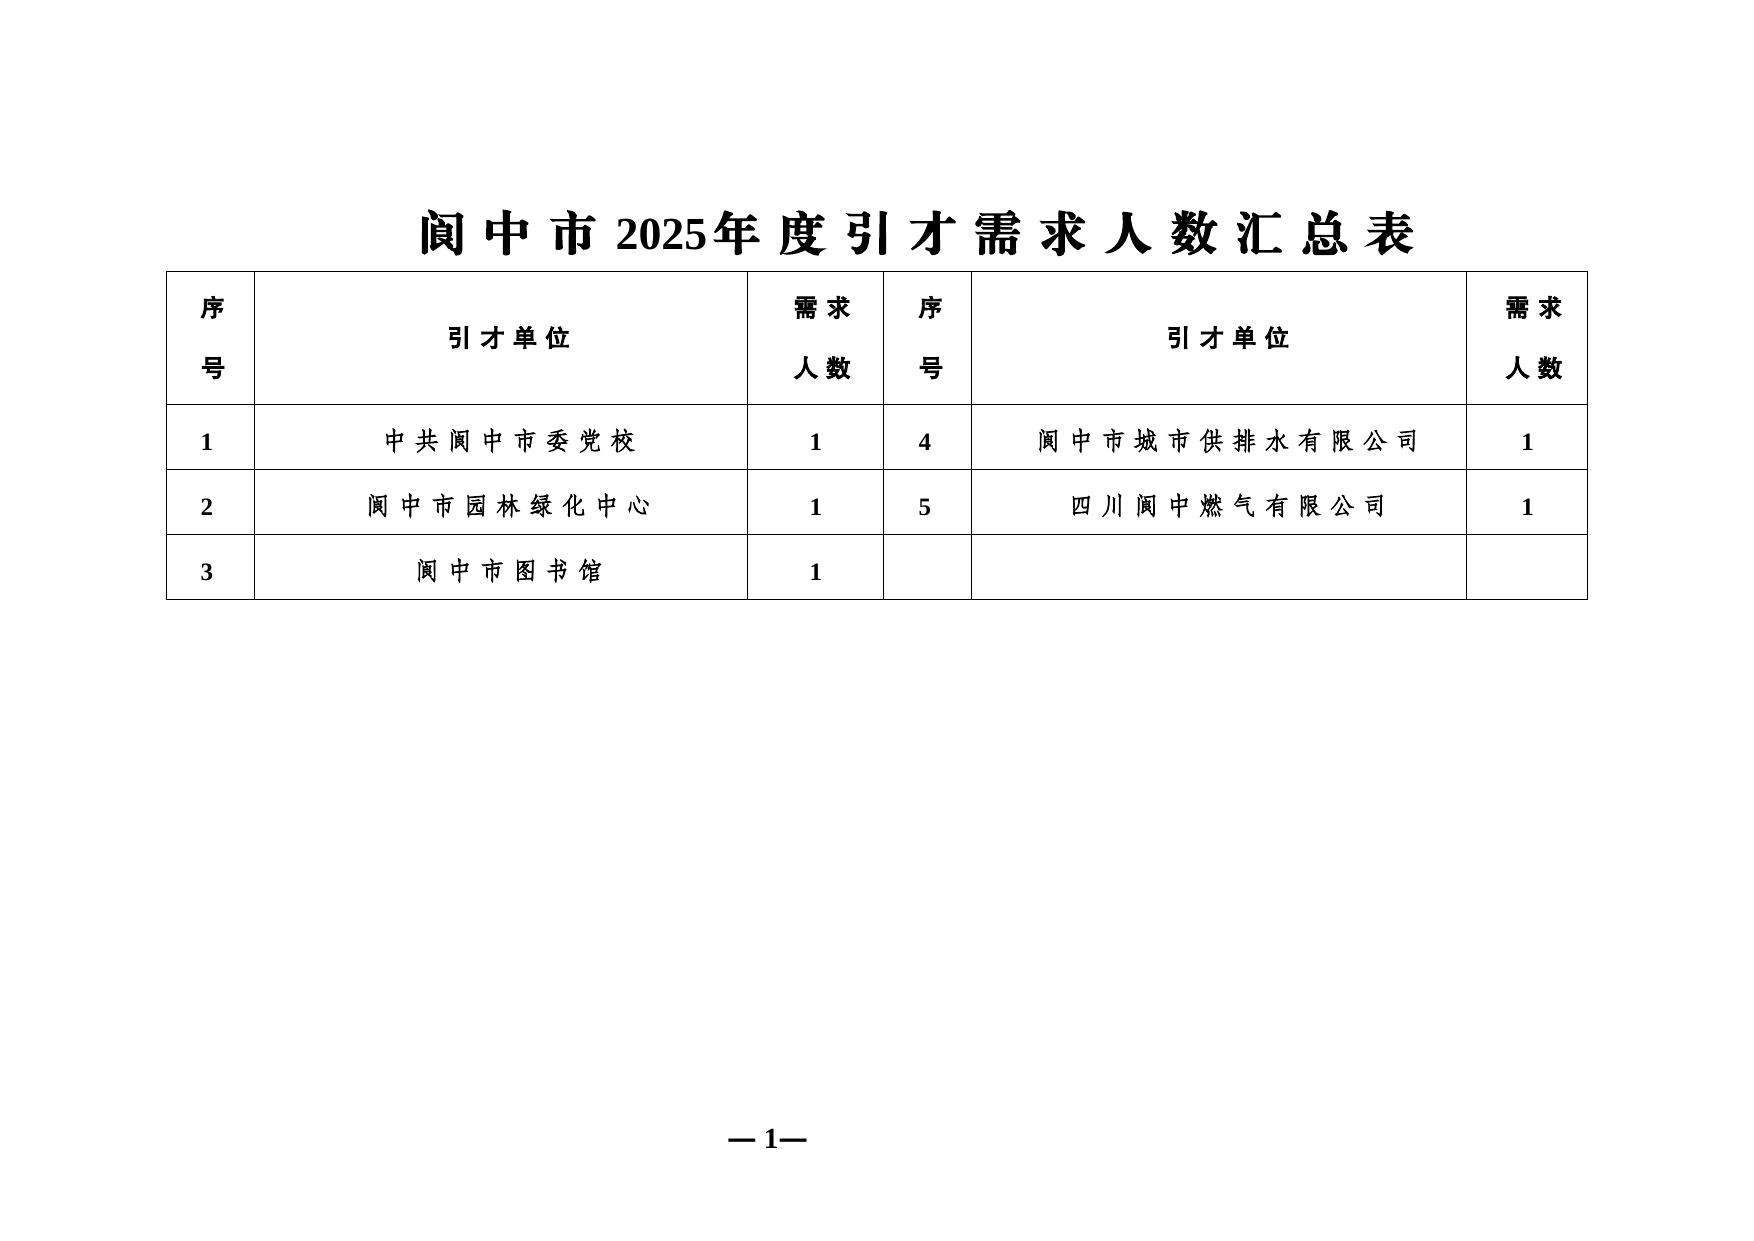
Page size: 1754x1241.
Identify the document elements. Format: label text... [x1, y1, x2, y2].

table_cell 3 [167, 535, 254, 599]
table_header 引才单位 [972, 272, 1466, 404]
table_cell 阆中市城市供排水有限公司 [972, 405, 1466, 469]
table_cell 1 [748, 535, 883, 599]
table_cell 阆中市图书馆 [255, 535, 747, 599]
table_cell 1 [748, 405, 883, 469]
table_cell [972, 535, 1466, 599]
table_cell [884, 535, 971, 599]
table_cell 5 [884, 470, 971, 534]
table_cell 2 [167, 470, 254, 534]
table_cell 1 [748, 470, 883, 534]
table_cell 中共阆中市委党校 [255, 405, 747, 469]
table_header 序号 [167, 272, 254, 404]
table_cell 四川阆中燃气有限公司 [972, 470, 1466, 534]
table_header 需求人数 [1467, 272, 1587, 404]
table_cell 1 [1467, 405, 1587, 469]
table_cell 1 [1467, 470, 1587, 534]
table_cell 4 [884, 405, 971, 469]
text 阆中市2025年度引才需求人数汇总表 [125, 204, 1629, 264]
table_cell 阆中市园林绿化中心 [255, 470, 747, 534]
table_header 序号 [884, 272, 971, 404]
table_cell 1 [167, 405, 254, 469]
table_header 引才单位 [255, 272, 747, 404]
table_cell [1467, 535, 1587, 599]
table_header 需求人数 [748, 272, 883, 404]
